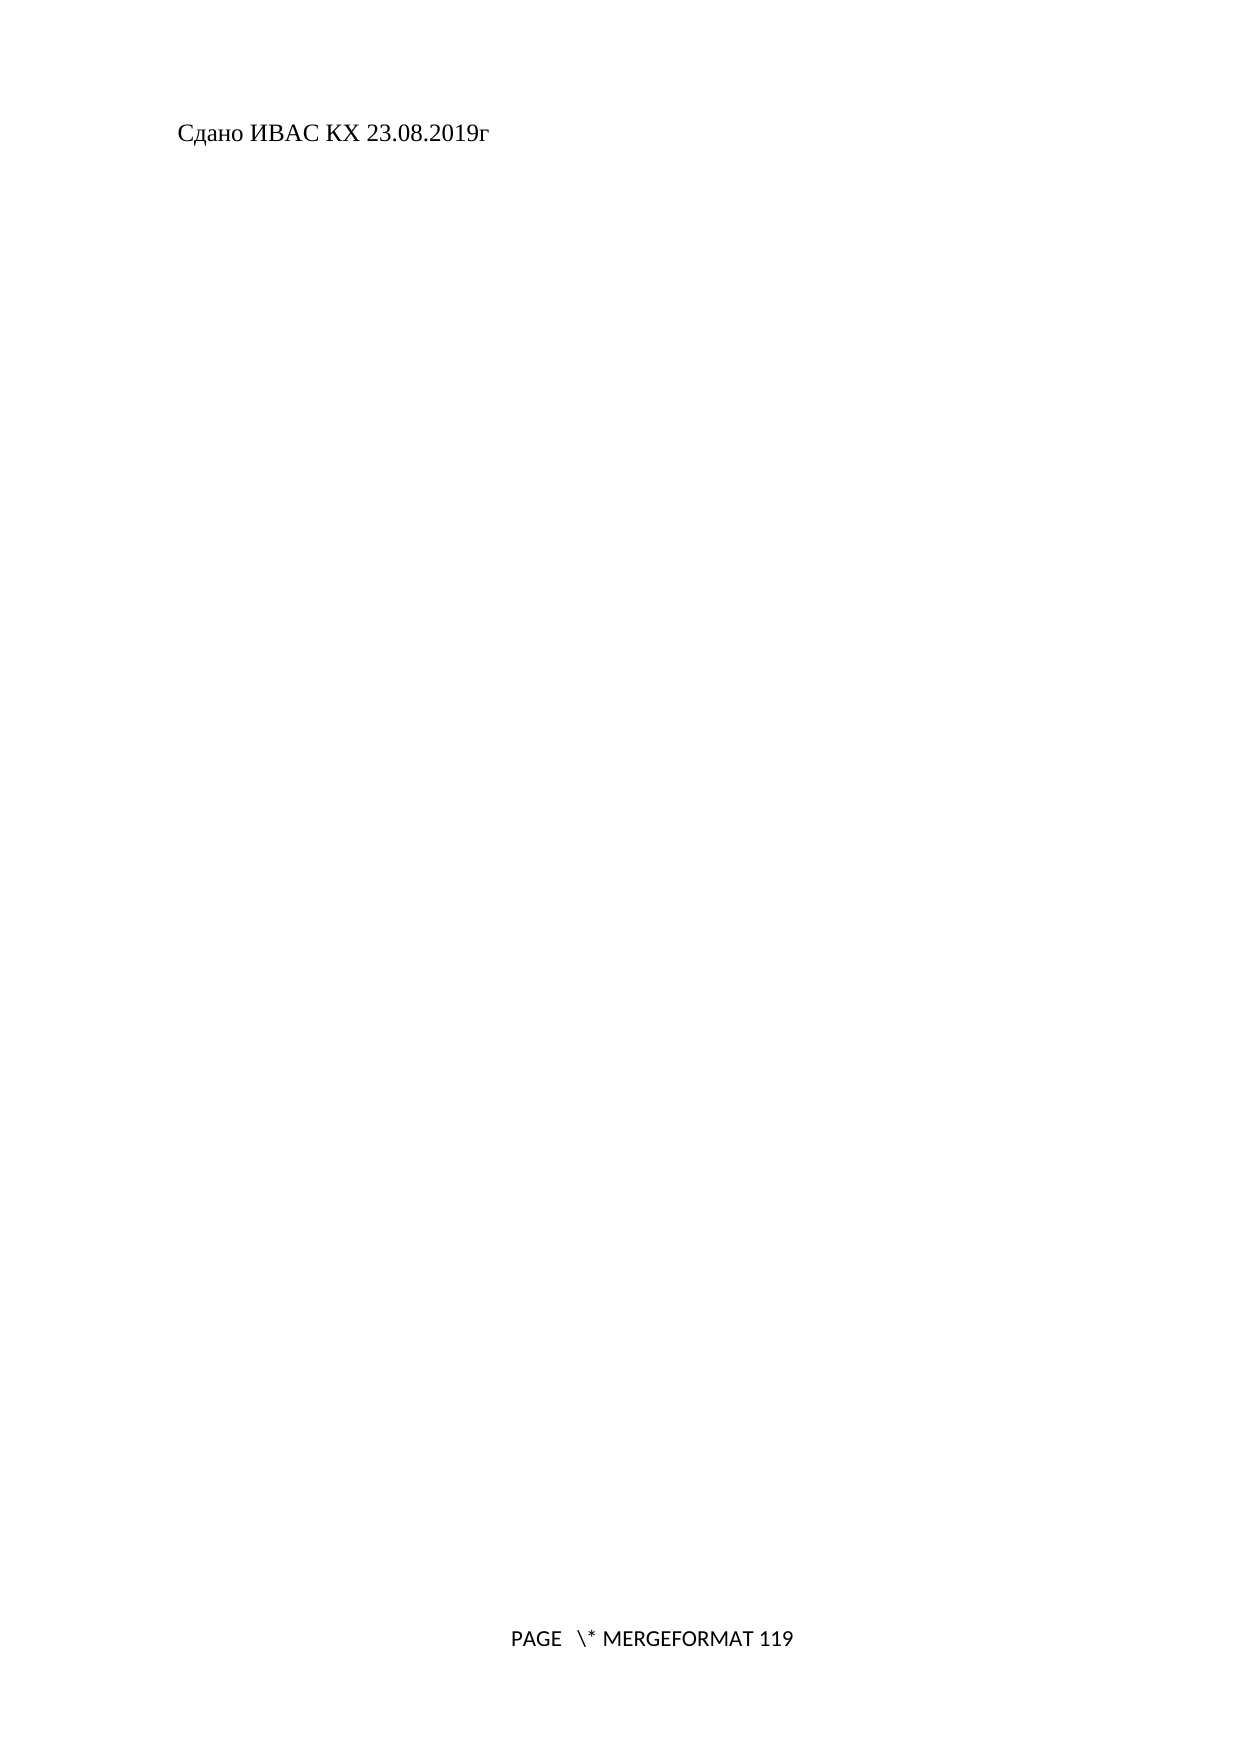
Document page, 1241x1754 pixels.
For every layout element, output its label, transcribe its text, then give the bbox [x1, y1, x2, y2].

text Сдано ИВАС КХ 23.08.2019г [133, 118, 1167, 147]
